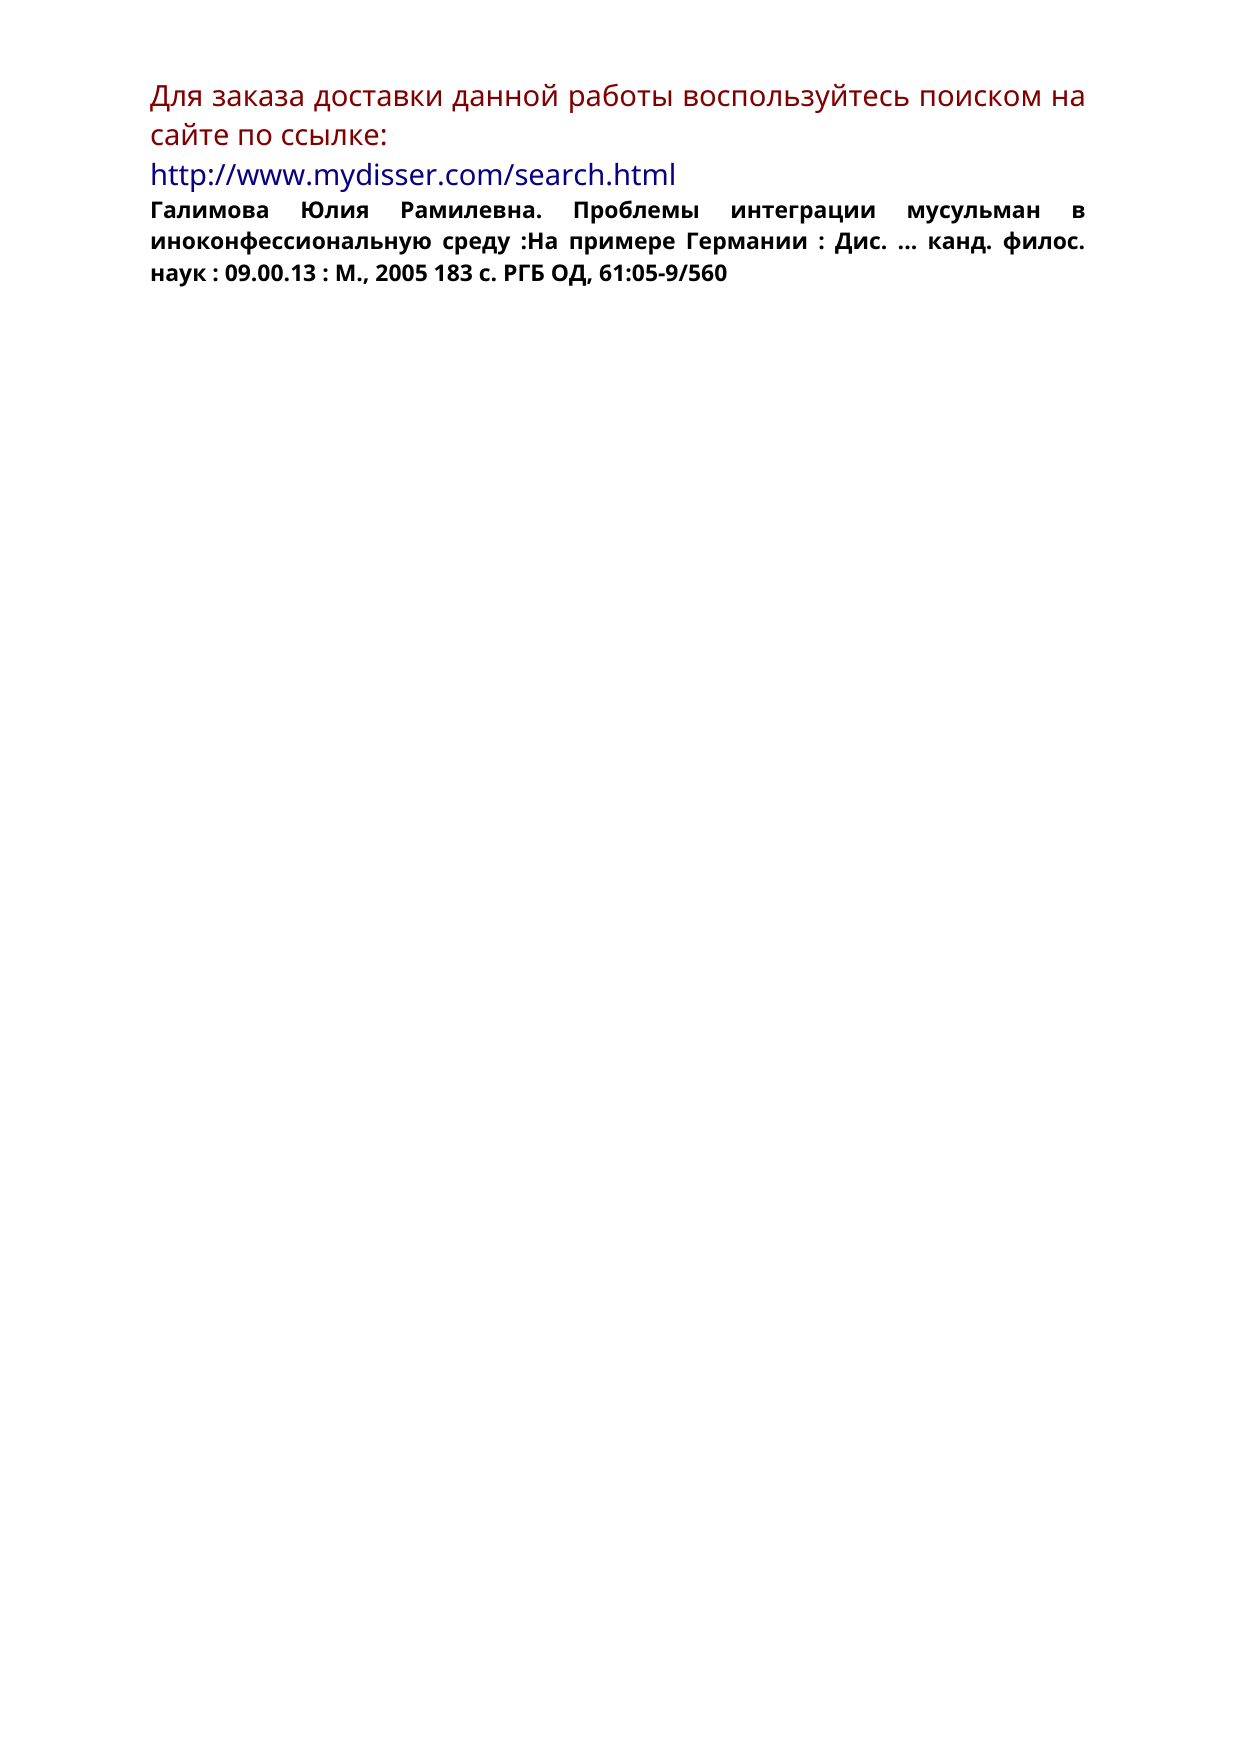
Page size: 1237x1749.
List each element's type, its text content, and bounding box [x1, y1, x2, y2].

text Галимова Юлия Рамилевна. Проблемы интеграции мусульман в иноконфессиональную среду :На примере Германии : Дис. ... канд. филос. наук : 09.00.13 : М., 2005 183 c. РГБ ОД, 61:05-9/560 [150, 194, 1086, 288]
